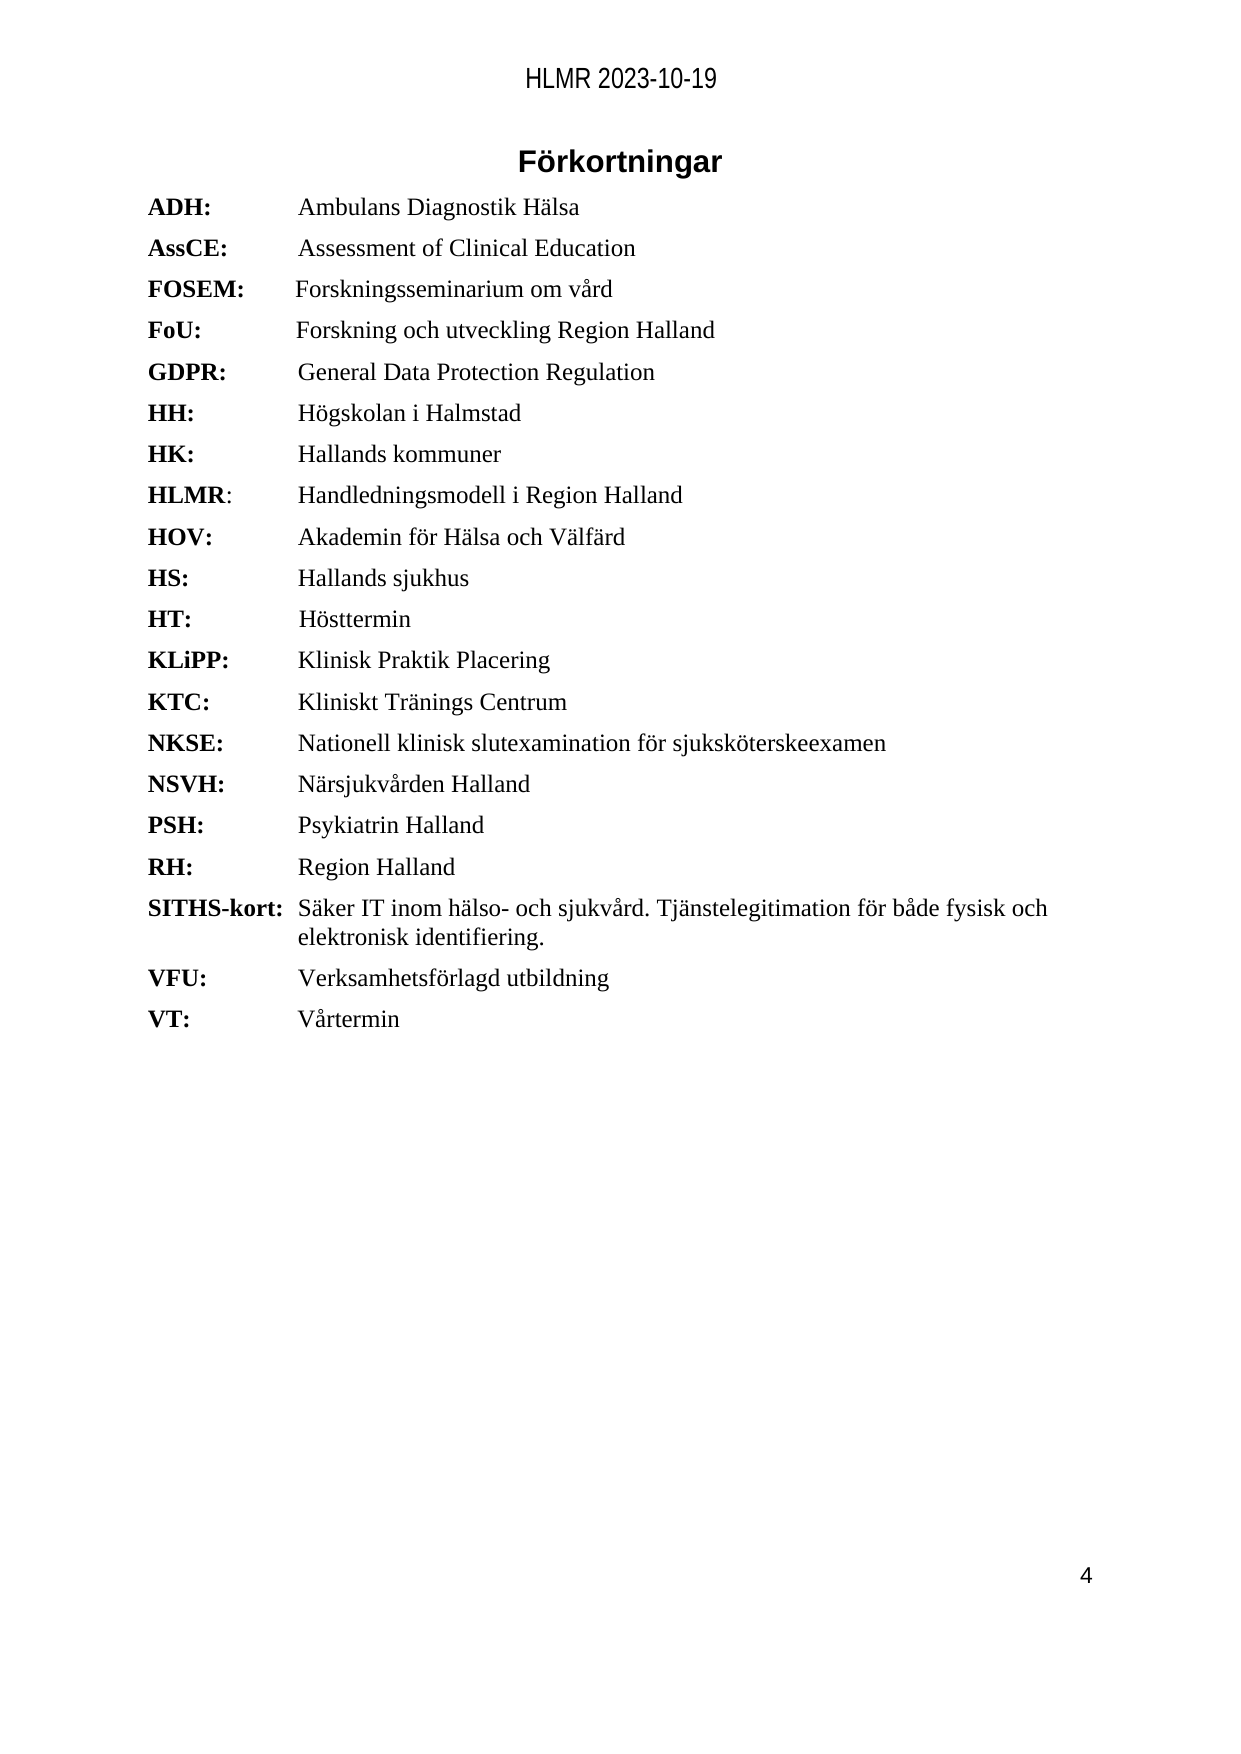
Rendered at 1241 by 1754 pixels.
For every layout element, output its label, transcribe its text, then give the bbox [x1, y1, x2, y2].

text VFU: Verksamhetsförlagd utbildning [148, 963, 1092, 992]
text HOV: Akademin för Hälsa och Välfärd [148, 522, 1092, 550]
text HH: Högskolan i Halmstad [148, 398, 1092, 427]
text RH: Region Halland [148, 852, 1092, 880]
text SITHS-kort: Säker IT inom hälso- och sjukvård. Tjänstelegitimation för både fysisk och elektronisk identifiering. [148, 893, 1092, 950]
text HLMR: Handledningsmodell i Region Halland [148, 480, 1092, 509]
text PSH: Psykiatrin Halland [148, 810, 1092, 839]
text AssCE: Assessment of Clinical Education [148, 233, 1092, 262]
text FoU: Forskning och utveckling Region Halland [148, 315, 1092, 344]
text VT: Vårtermin [148, 1004, 1092, 1033]
text KTC: Kliniskt Tränings Centrum [148, 687, 1092, 715]
text HT: Hösttermin [148, 604, 1092, 633]
text GDPR: General Data Protection Regulation [148, 357, 1092, 385]
text HS: Hallands sjukhus [148, 563, 1092, 592]
text KLiPP: Klinisk Praktik Placering [148, 645, 1092, 674]
text HK: Hallands kommuner [148, 439, 1092, 468]
subtitle Förkortningar [149, 143, 1091, 179]
text ADH: Ambulans Diagnostik Hälsa [148, 192, 1092, 220]
text NSVH: Närsjukvården Halland [148, 769, 1092, 798]
text NKSE: Nationell klinisk slutexamination för sjuksköterskeexamen [148, 728, 1092, 757]
text FOSEM: Forskningsseminarium om vård [148, 274, 1092, 303]
